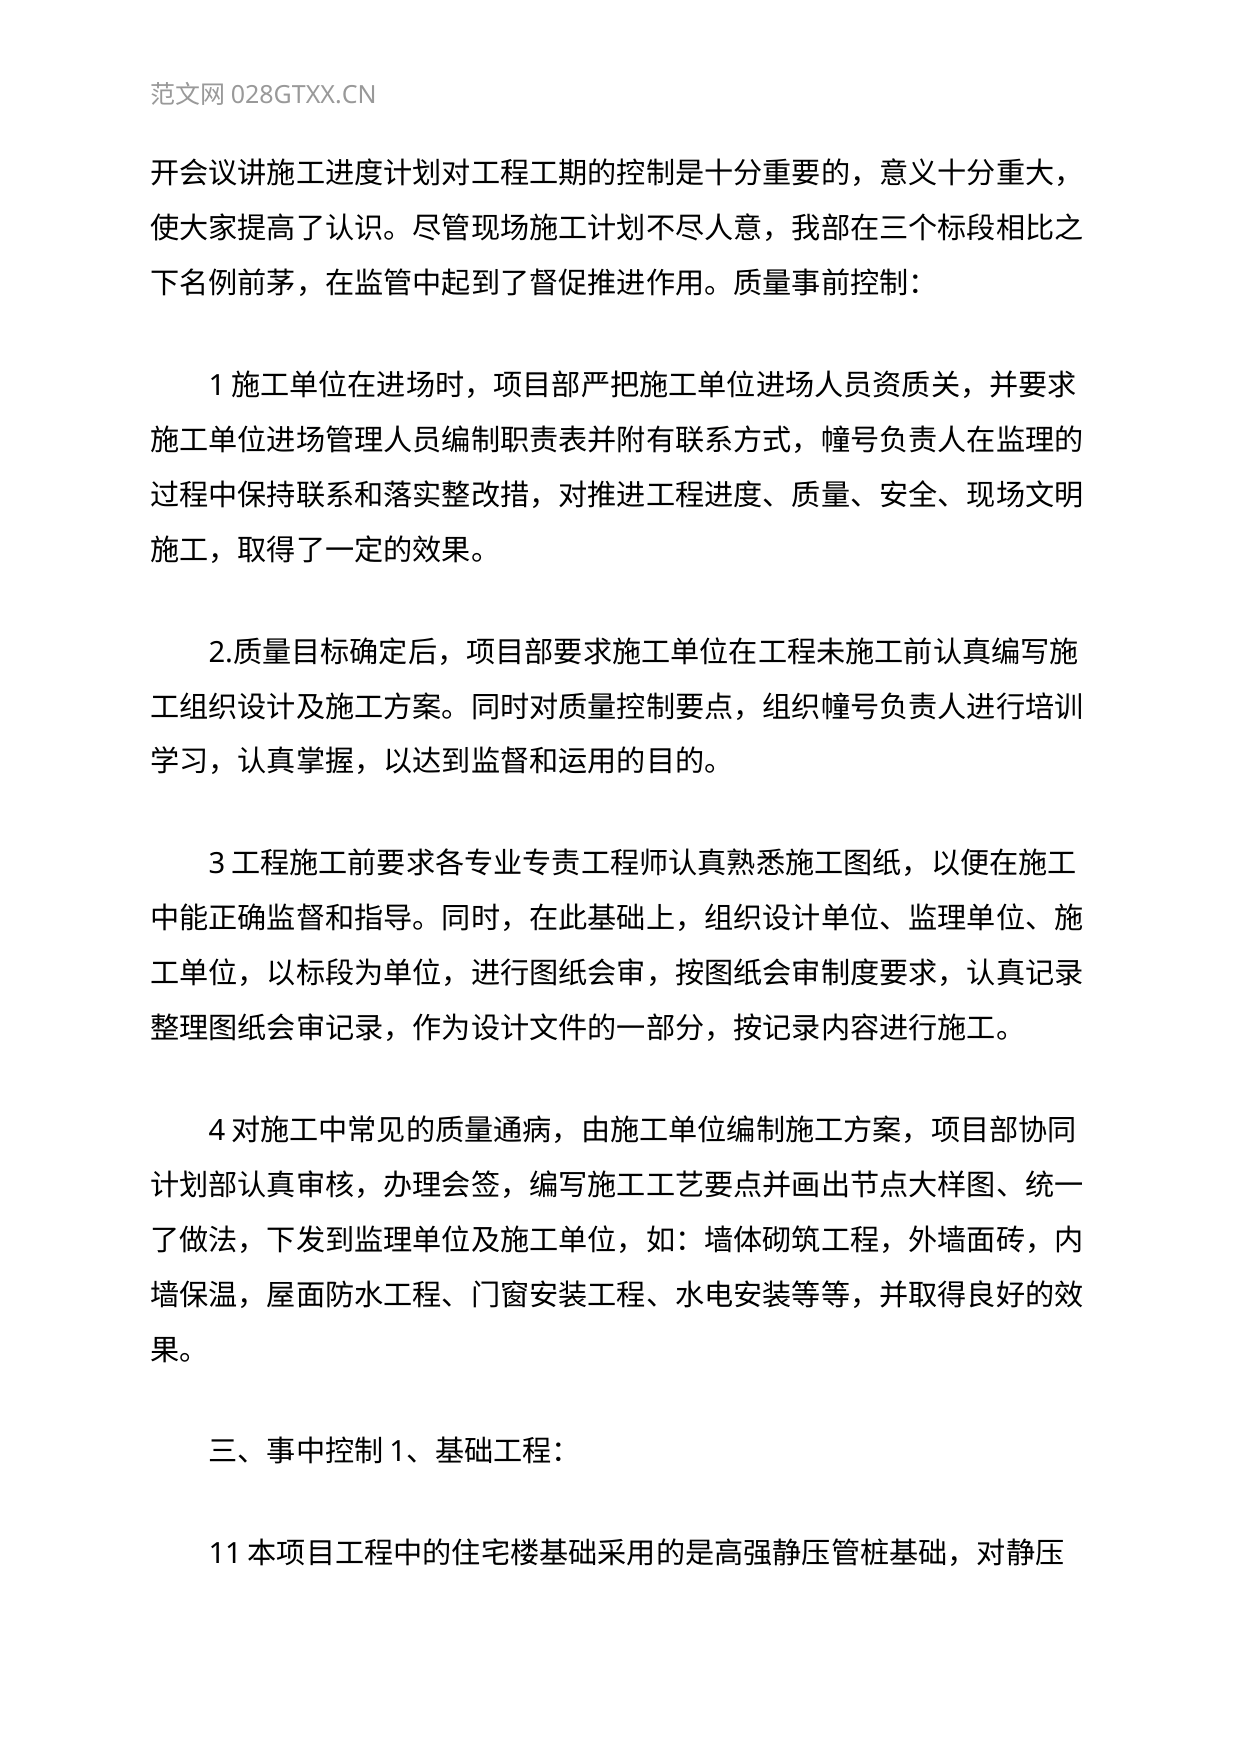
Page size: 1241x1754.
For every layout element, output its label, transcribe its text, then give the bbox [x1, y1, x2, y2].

text 3工程施工前要求各专业专责工程师认真熟悉施工图纸，以便在施工中能正确监督和指导。同时，在此基础上，组织设计单位、监理单位、施工单位，以标段为单位，进行图纸会审，按图纸会审制度要求，认真记录整理图纸会审记录，作为设计文件的一部分，按记录内容进行施工。 [150, 840, 1090, 1047]
text 2.质量目标确定后，项目部要求施工单位在工程未施工前认真编写施工组织设计及施工方案。同时对质量控制要点，组织幢号负责人进行培训学习，认真掌握，以达到监督和运用的目的。 [150, 628, 1090, 780]
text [150, 1530, 1090, 1572]
text 三、事中控制1、基础工程： [150, 1428, 1090, 1470]
text 4对施工中常见的质量通病，由施工单位编制施工方案，项目部协同计划部认真审核，办理会签，编写施工工艺要点并画出节点大样图、统一了做法，下发到监理单位及施工单位，如：墙体砌筑工程，外墙面砖，内墙保温，屋面防水工程、门窗安装工程、水电安装等等，并取得良好的效果。 [150, 1106, 1090, 1368]
text 1施工单位在进场时，项目部严把施工单位进场人员资质关，并要求施工单位进场管理人员编制职责表并附有联系方式，幢号负责人在监理的过程中保持联系和落实整改措，对推进工程进度、质量、安全、现场文明施工，取得了一定的效果。 [150, 362, 1090, 569]
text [150, 150, 1090, 302]
